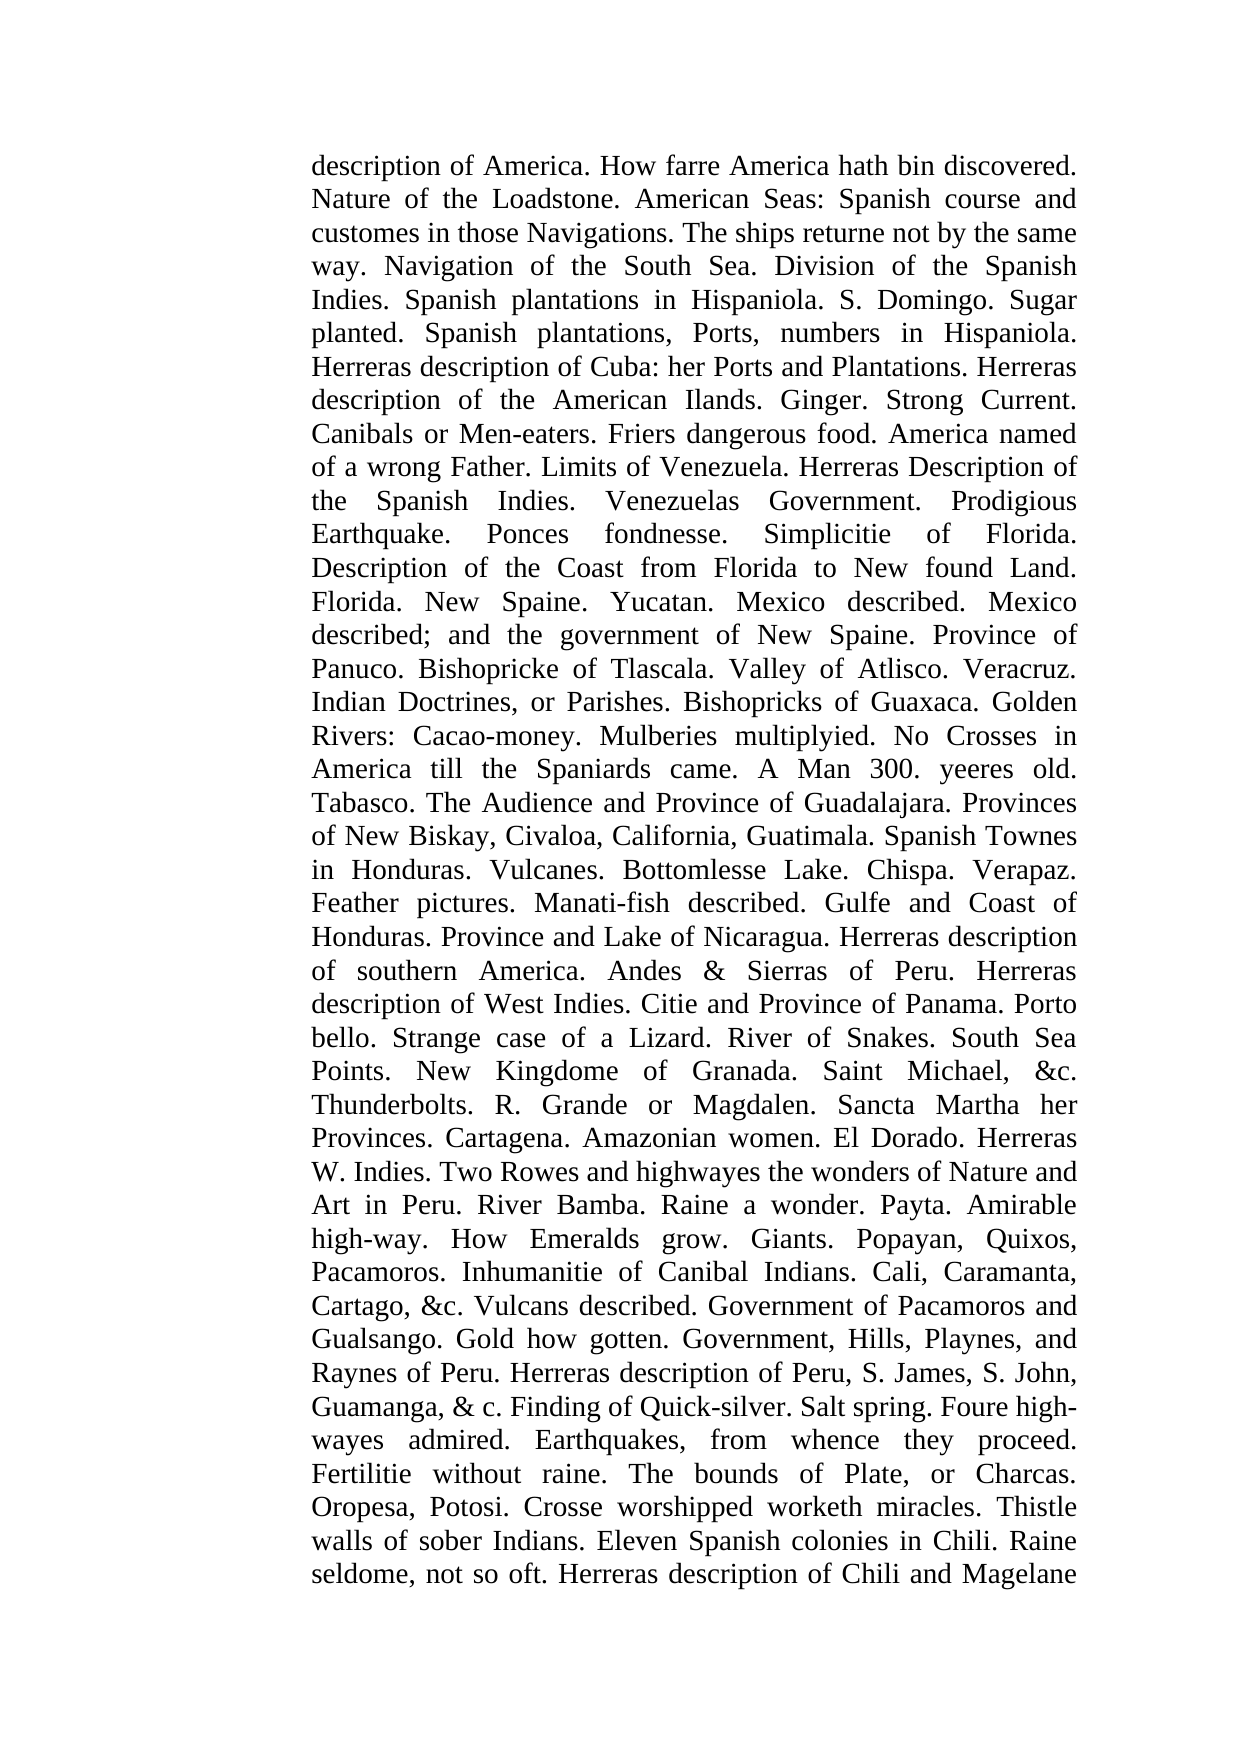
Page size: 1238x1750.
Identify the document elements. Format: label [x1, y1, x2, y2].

text [236, 148, 1078, 1590]
